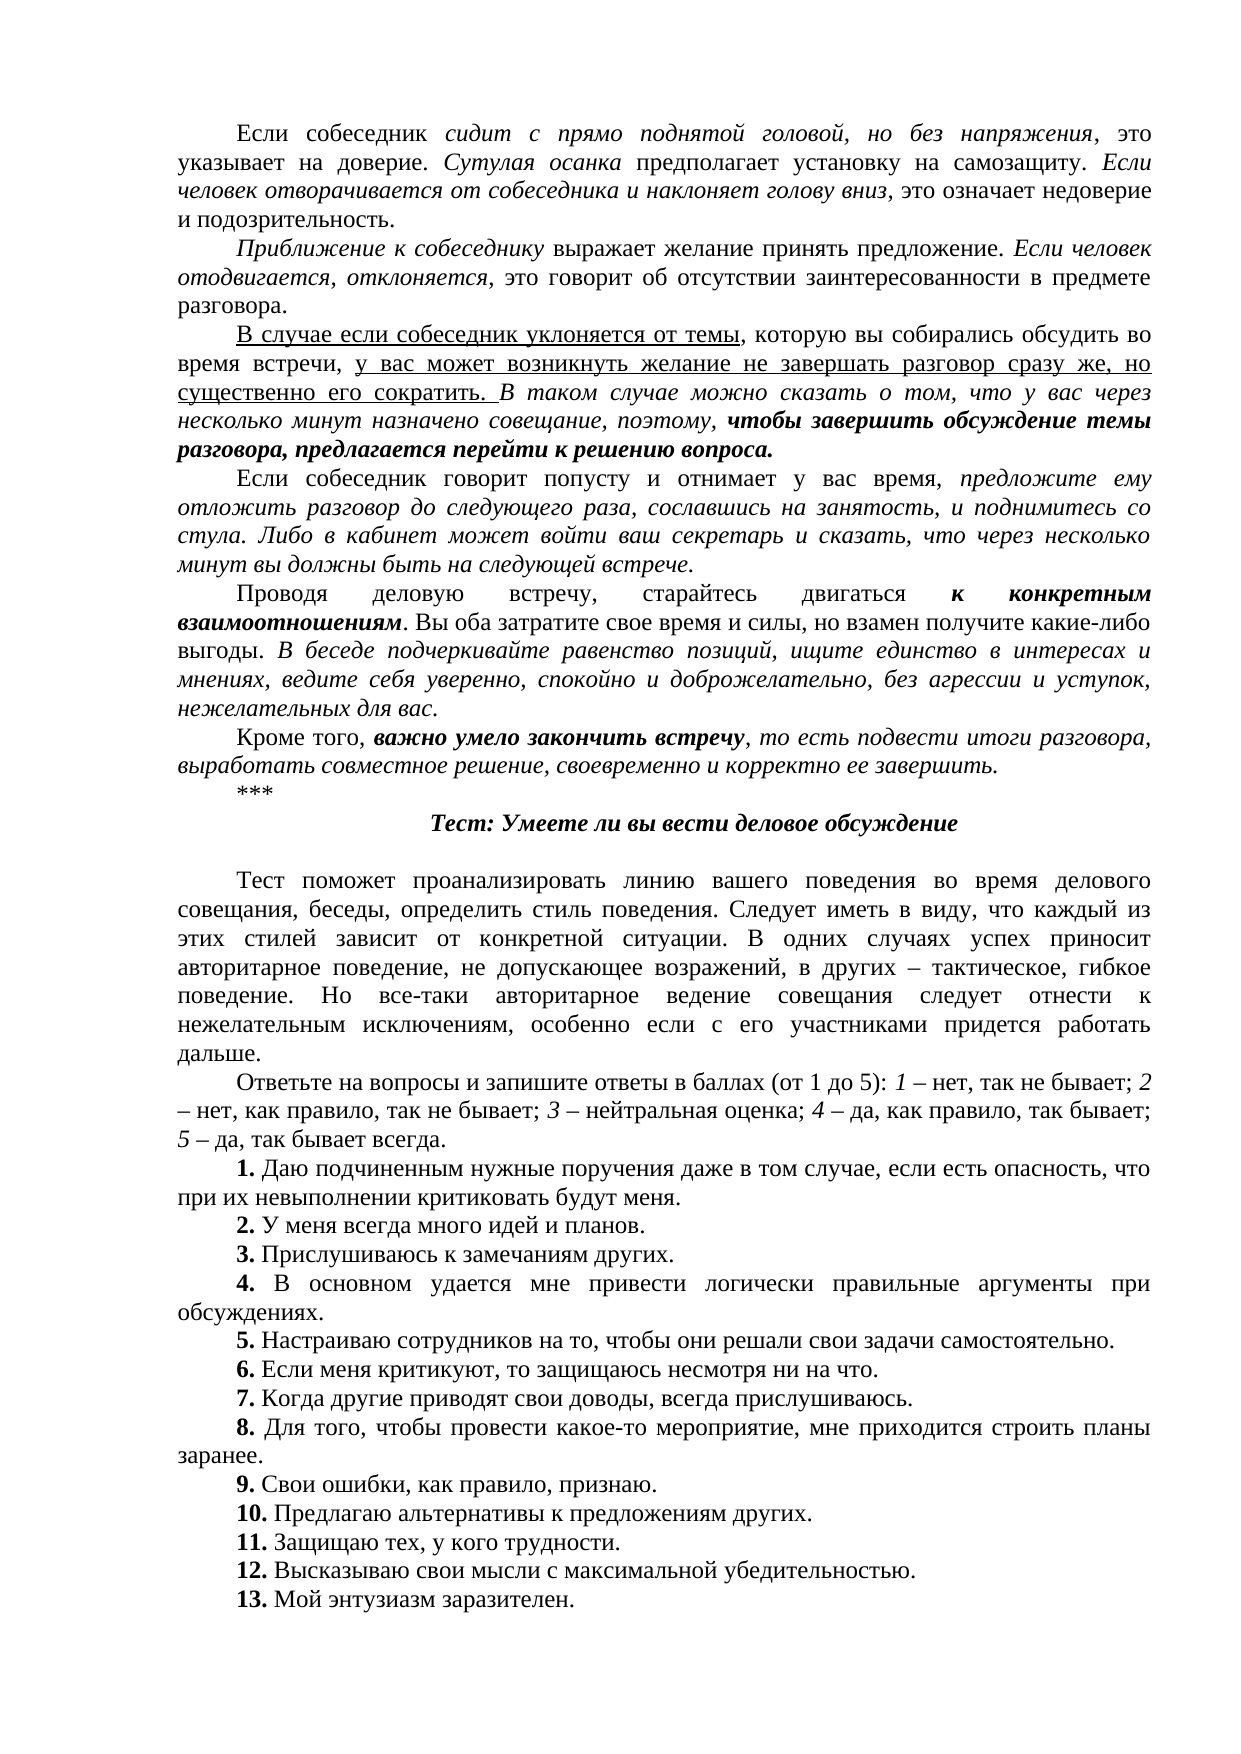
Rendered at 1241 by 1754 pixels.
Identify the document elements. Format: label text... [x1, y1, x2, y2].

text Тест: Умеете ли вы вести деловое обсуждение [177, 808, 1152, 837]
text 4. В основном удается мне привести логически правильные аргументы при обсуждениях. [177, 1268, 1152, 1326]
text Если собеседник говорит попусту и отнимает у вас время, предложите ему отложить разговор до следующего раза, сославшись на занятость, и поднимитесь со стула. Либо в кабинет может войти ваш секретарь и сказать, что через несколько минут вы должны быть на следующей встрече. [177, 463, 1152, 578]
text 3. Прислушиваюсь к замечаниям других. [177, 1239, 1152, 1268]
text 5. Настраиваю сотрудников на то, чтобы они решали свои задачи самостоятельно. [177, 1326, 1152, 1354]
text 6. Если меня критикуют, то защищаюсь несмотря ни на что. [177, 1354, 1152, 1383]
text Кроме того, важно умело закончить встречу, то есть подвести итоги разговора, выработать совместное решение, своевременно и корректно ее завершить. [177, 722, 1152, 779]
text Ответьте на вопросы и запишите ответы в баллах (от 1 до 5): 1 – нет, так не бывает; 2 – нет, как правило, так не бывает; 3 – нейтральная оценка; 4 – да, как правило, так бывает; 5 – да, так бывает всегда. [177, 1067, 1152, 1153]
text Если собеседник сидит с прямо поднятой головой, но без напряжения, это указывает на доверие. Сутулая осанка предполагает установку на самозащиту. Если человек отворачивается от собеседника и наклоняет голову вниз, это означает недоверие и подозрительность. [177, 118, 1152, 233]
text 9. Свои ошибки, как правило, признаю. [177, 1469, 1152, 1498]
text Приближение к собеседнику выражает желание принять предложение. Если человек отодвигается, отклоняется, это говорит об отсутствии заинтересованности в предмете разговора. [177, 233, 1152, 319]
text 1. Даю подчиненным нужные поручения даже в том случае, если есть опасность, что при их невыполнении критиковать будут меня. [177, 1153, 1152, 1211]
text В случае если собеседник уклоняется от темы, которую вы собирались обсудить во время встречи, у вас может возникнуть желание не завершать разговор сразу же, но существенно его сократить. В таком случае можно сказать о том, что у вас через несколько минут назначено совещание, поэтому, чтобы завершить обсуждение темы разговора, предлагается перейти к решению вопроса. [177, 319, 1152, 463]
text Проводя деловую встречу, старайтесь двигаться к конкретным взаимоотношениям. Вы оба затратите свое время и силы, но взамен получите какие-либо выгоды. В беседе подчеркивайте равенство позиций, ищите единство в интересах и мнениях, ведите себя уверенно, спокойно и доброжелательно, без агрессии и уступок, нежелательных для вас. [177, 578, 1152, 722]
text 8. Для того, чтобы провести какое-то мероприятие, мне приходится строить планы заранее. [177, 1412, 1152, 1469]
text 2. У меня всегда много идей и планов. [177, 1211, 1152, 1239]
text 7. Когда другие приводят свои доводы, всегда прислушиваюсь. [177, 1383, 1152, 1412]
text *** [177, 779, 1152, 808]
text 13. Мой энтузиазм заразителен. [177, 1584, 1152, 1613]
text 12. Высказываю свои мысли с максимальной убедительностью. [177, 1556, 1152, 1584]
text 11. Защищаю тех, у кого трудности. [177, 1527, 1152, 1556]
text 10. Предлагаю альтернативы к предложениям других. [177, 1498, 1152, 1527]
text Тест поможет проанализировать линию вашего поведения во время делового совещания, беседы, определить стиль поведения. Следует иметь в виду, что каждый из этих стилей зависит от конкретной ситуации. В одних случаях успех приносит авторитарное поведение, не допускающее возражений, в других – тактическое, гибкое поведение. Но все-таки авторитарное ведение совещания следует отнести к нежелательным исключениям, особенно если с его участниками придется работать дальше. [177, 866, 1152, 1067]
